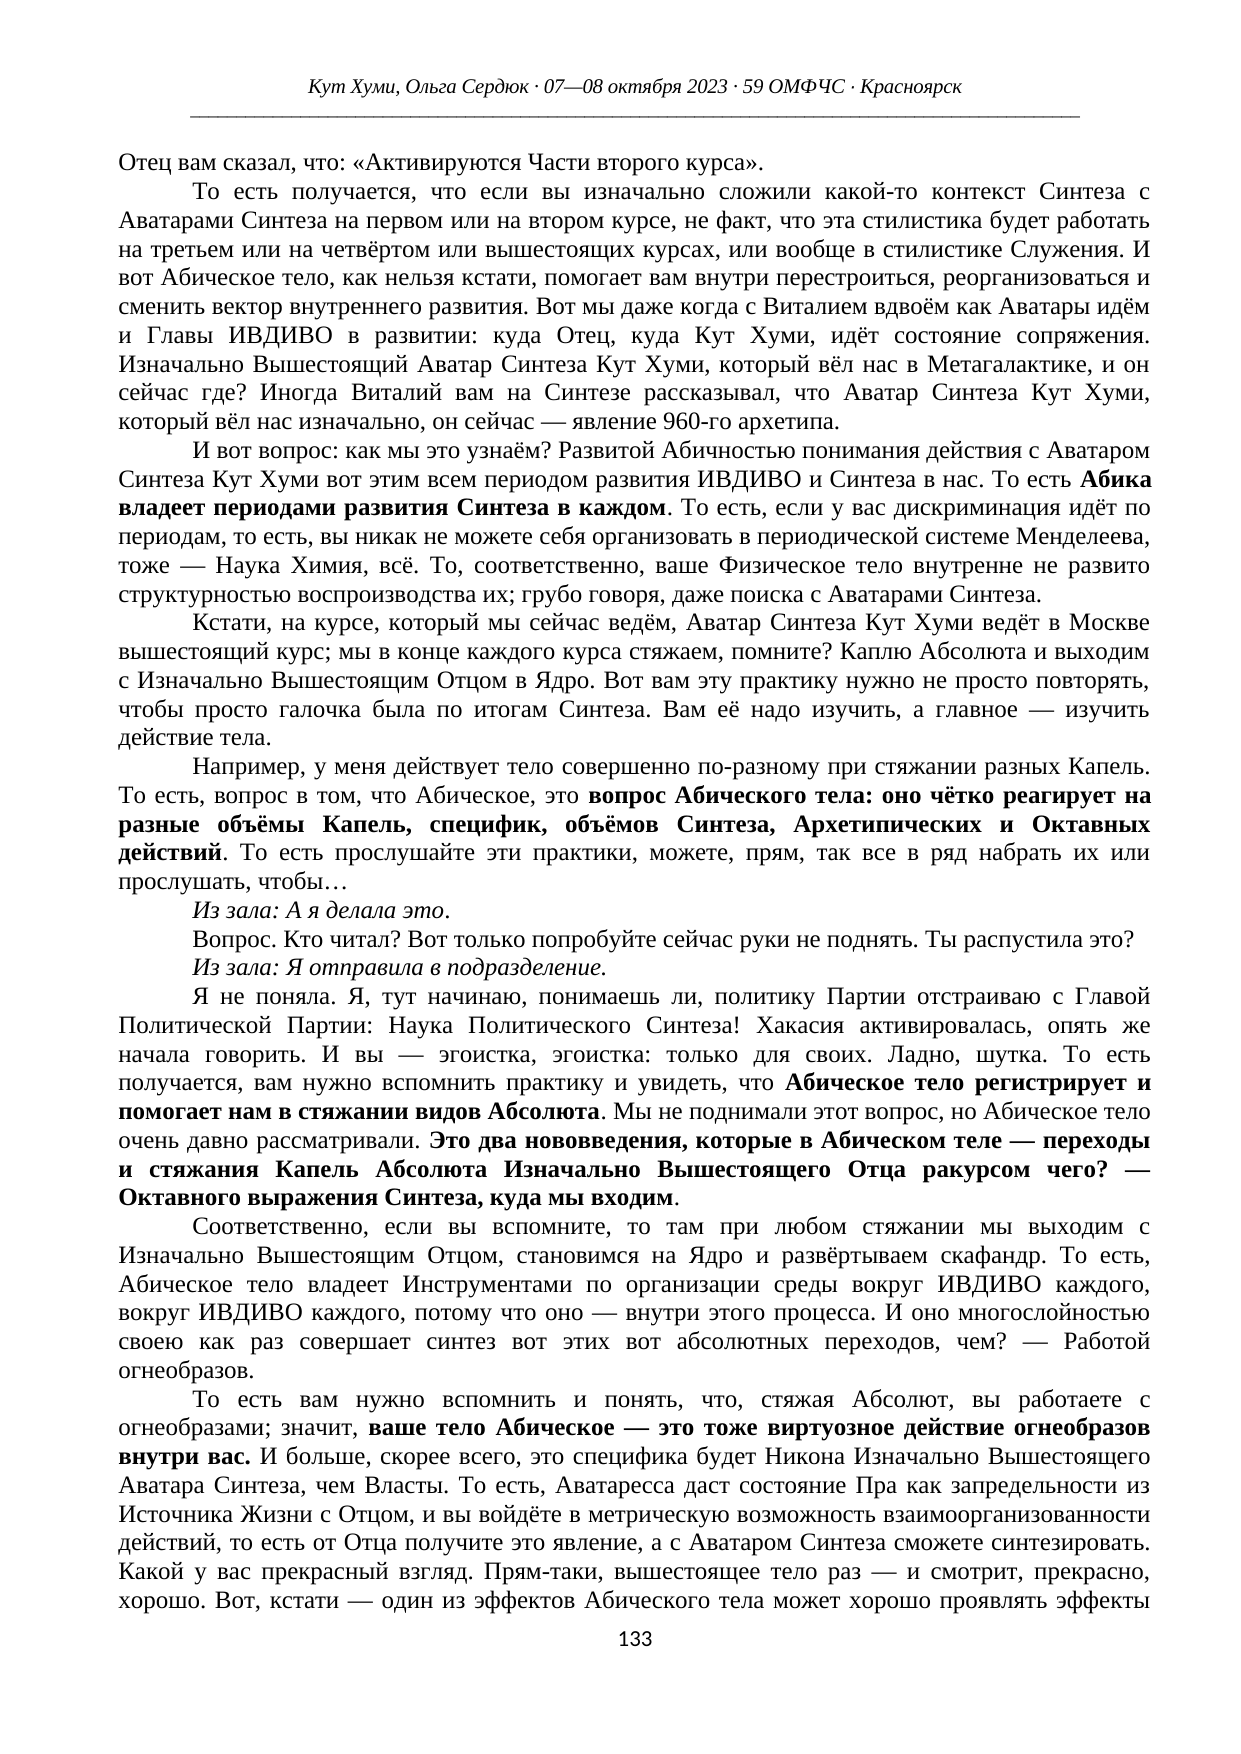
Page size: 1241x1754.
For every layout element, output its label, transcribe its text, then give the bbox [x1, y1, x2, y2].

text То есть получается, что если вы изначально сложили какой-то контекст Синтеза с Аватарами Синтеза на первом или на втором курсе, не факт, что эта стилистика будет работать на третьем или на четвёртом или вышестоящих курсах, или вообще в стилистике Служения. И вот Абическое тело, как нельзя кстати, помогает вам внутри перестроиться, реорганизоваться и сменить вектор внутреннего развития. Вот мы даже когда с Виталием вдвоём как Аватары идём и Главы ИВДИВО в развитии: куда Отец, куда Кут Хуми, идёт состояние сопряжения. Изначально Вышестоящий Аватар Синтеза Кут Хуми, который вёл нас в Метагалактике, и он сейчас где? Иногда Виталий вам на Синтезе рассказывал, что Аватар Синтеза Кут Хуми, который вёл нас изначально, он сейчас — явление 960-го архетипа. [118, 176, 1152, 435]
text Из зала: А я делала это. [118, 895, 1152, 924]
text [118, 1384, 1152, 1614]
text Кстати, на курсе, который мы сейчас ведём, Аватар Синтеза Кут Хуми ведёт в Москве вышестоящий курс; мы в конце каждого курса стяжаем, помните? Каплю Абсолюта и выходим с Изначально Вышестоящим Отцом в Ядро. Вот вам эту практику нужно не просто повторять, чтобы просто галочка была по итогам Синтеза. Вам её надо изучить, а главное — изучить действие тела. [118, 607, 1152, 751]
text Вопрос. Кто читал? Вот только попробуйте сейчас руки не поднять. Ты распустила это? [118, 924, 1152, 952]
text И вот вопрос: как мы это узнаём? Развитой Абичностью понимания действия с Аватаром Синтеза Кут Хуми вот этим всем периодом развития ИВДИВО и Синтеза в нас. То есть Абика владеет периодами развития Синтеза в каждом. То есть, если у вас дискриминация идёт по периодам, то есть, вы никак не можете себя организовать в периодической системе Менделеева, тоже — Наука Химия, всё. То, соответственно, ваше Физическое тело внутренне не развито структурностью воспроизводства их; грубо говоря, даже поиска с Аватарами Синтеза. [118, 435, 1152, 607]
text Соответственно, если вы вспомните, то там при любом стяжании мы выходим с Изначально Вышестоящим Отцом, становимся на Ядро и развёртываем скафандр. То есть, Абическое тело владеет Инструментами по организации среды вокруг ИВДИВО каждого, вокруг ИВДИВО каждого, потому что оно — внутри этого процесса. И оно многослойностью своею как раз совершает синтез вот этих вот абсолютных переходов, чем? — Работой огнеобразов. [118, 1211, 1152, 1384]
text Из зала: Я отправила в подразделение. [118, 952, 1152, 981]
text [118, 147, 1152, 176]
text Я не поняла. Я, тут начинаю, понимаешь ли, политику Партии отстраиваю с Главой Политической Партии: Наука Политического Синтеза! Хакасия активировалась, опять же начала говорить. И вы — эгоистка, эгоистка: только для своих. Ладно, шутка. То есть получается, вам нужно вспомнить практику и увидеть, что Абическое тело регистрирует и помогает нам в стяжании видов Абсолюта. Мы не поднимали этот вопрос, но Абическое тело очень давно рассматривали. Это два нововведения, которые в Абическом теле — переходы и стяжания Капель Абсолюта Изначально Вышестоящего Отца ракурсом чего? — Октавного выражения Синтеза, куда мы входим. [118, 981, 1152, 1211]
text Например, у меня действует тело совершенно по-разному при стяжании разных Капель. То есть, вопрос в том, что Абическое, это вопрос Абического тела: оно чётко реагирует на разные объёмы Капель, специфик, объёмов Синтеза, Архетипических и Октавных действий. То есть прослушайте эти практики, можете, прям, так все в ряд набрать их или прослушать, чтобы… [118, 751, 1152, 895]
